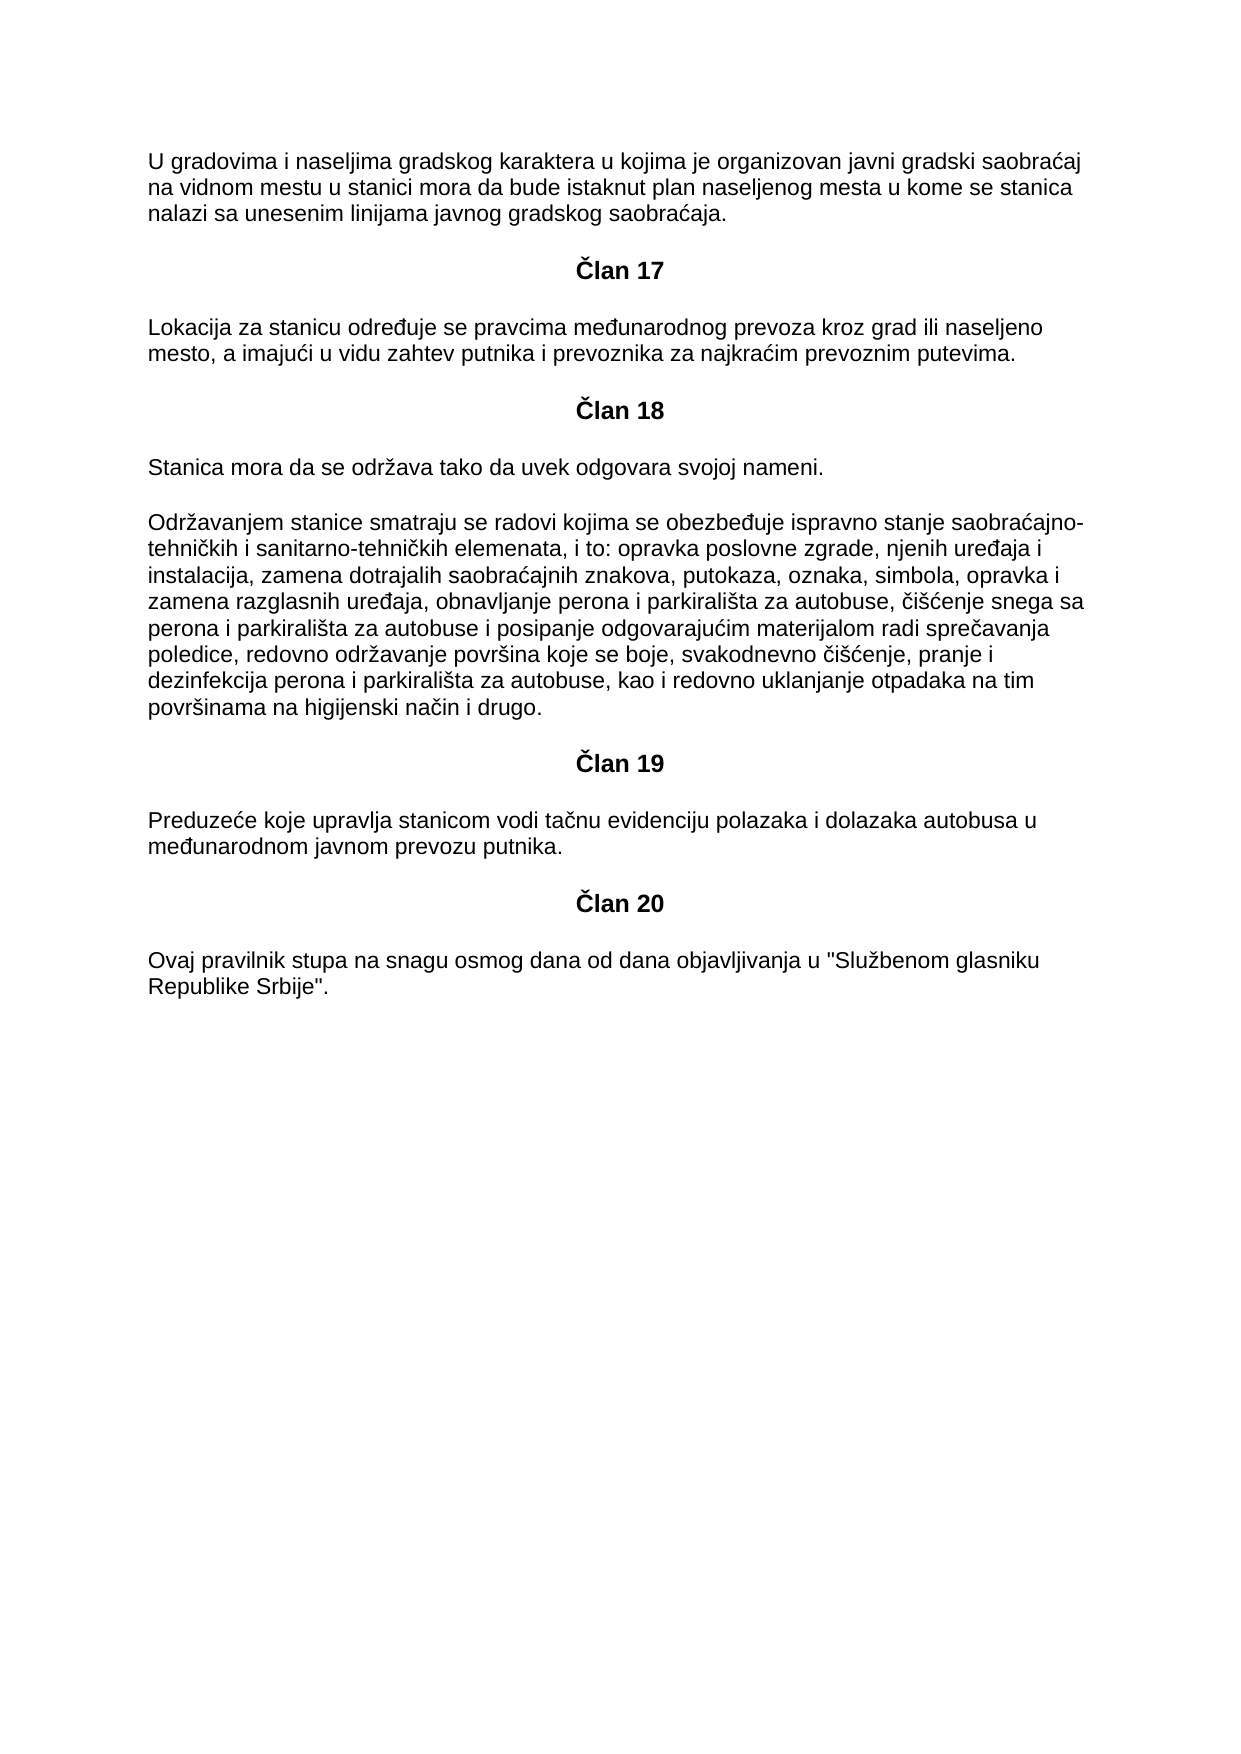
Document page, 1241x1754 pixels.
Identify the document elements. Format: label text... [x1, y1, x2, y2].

text U gradovima i naseljima gradskog karaktera u kojima je organizovan javni gradski saobraćaj na vidnom mestu u stanici mora da bude istaknut plan naseljenog mesta u kome se stanica nalazi sa unesenim linijama javnog gradskog saobraćaja. [148, 148, 1093, 227]
text Preduzeće koje upravlja stanicom vodi tačnu evidenciju polazaka i dolazaka autobusa u međunarodnom javnom prevozu putnika. [148, 807, 1093, 860]
text Član 18 [148, 396, 1093, 424]
text Stanica mora da se održava tako da uvek odgovara svojoj nameni. [148, 453, 1093, 480]
text Održavanjem stanice smatraju se radovi kojima se obezbeđuje ispravno stanje saobraćajno-tehničkih i sanitarno-tehničkih elemenata, i to: opravka poslovne zgrade, njenih uređaja i instalacija, zamena dotrajalih saobraćajnih znakova, putokaza, oznaka, simbola, opravka i zamena razglasnih uređaja, obnavljanje perona i parkirališta za autobuse, čišćenje snega sa perona i parkirališta za autobuse i posipanje odgovarajućim materijalom radi sprečavanja poledice, redovno održavanje površina koje se boje, svakodnevno čišćenje, pranje i dezinfekcija perona i parkirališta za autobuse, kao i redovno uklanjanje otpadaka na tim površinama na higijenski način i drugo. [148, 509, 1093, 720]
text Član 17 [148, 256, 1093, 284]
text Član 19 [148, 749, 1093, 778]
text Ovaj pravilnik stupa na snagu osmog dana od dana objavljivanja u "Službenom glasniku Republike Srbije". [148, 947, 1093, 999]
text Član 20 [148, 889, 1093, 918]
text Lokacija za stanicu određuje se pravcima međunarodnog prevoza kroz grad ili naseljeno mesto, a imajući u vidu zahtev putnika i prevoznika za najkraćim prevoznim putevima. [148, 314, 1093, 366]
